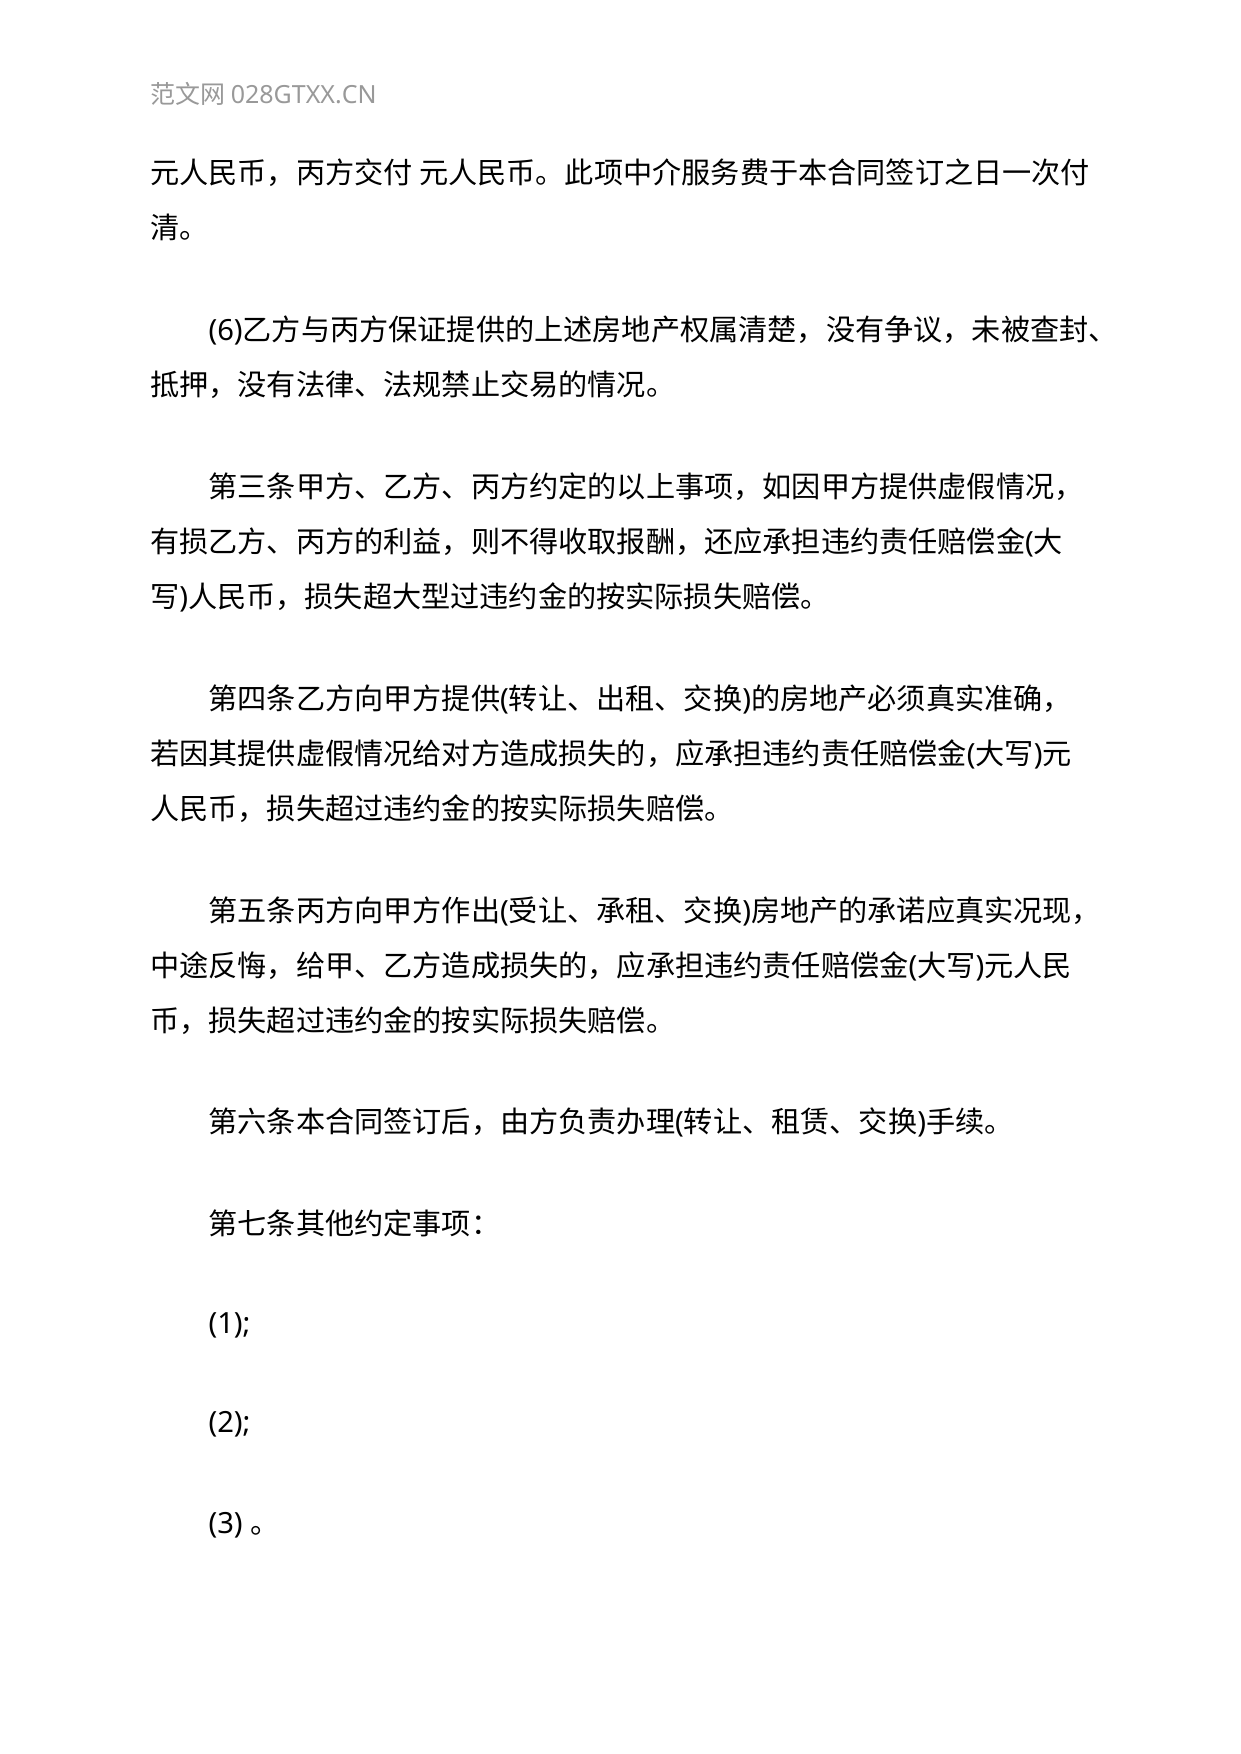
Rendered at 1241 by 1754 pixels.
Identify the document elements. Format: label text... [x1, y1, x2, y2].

text 第六条本合同签订后，由方负责办理(转让、租赁、交换)手续。 [150, 1099, 1090, 1141]
text 第四条乙方向甲方提供(转让、出租、交换)的房地产必须真实准确，若因其提供虚假情况给对方造成损失的，应承担违约责任赔偿金(大写)元人民币，损失超过违约金的按实际损失赔偿。 [150, 675, 1090, 828]
text (1); [150, 1303, 1090, 1342]
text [150, 150, 1090, 247]
text 第七条其他约定事项： [150, 1201, 1090, 1243]
text (2); [150, 1401, 1090, 1441]
text 第三条甲方、乙方、丙方约定的以上事项，如因甲方提供虚假情况，有损乙方、丙方的利益，则不得收取报酬，还应承担违约责任赔偿金(大写)人民币，损失超大型过违约金的按实际损失赔偿。 [150, 463, 1090, 616]
text 第五条丙方向甲方作出(受让、承租、交换)房地产的承诺应真实况现，中途反悔，给甲、乙方造成损失的，应承担违约责任赔偿金(大写)元人民币，损失超过违约金的按实际损失赔偿。 [150, 887, 1090, 1039]
text (3) 。 [150, 1499, 1090, 1542]
text (6)乙方与丙方保证提供的上述房地产权属清楚，没有争议，未被查封、抵押，没有法律、法规禁止交易的情况。 [150, 307, 1090, 404]
